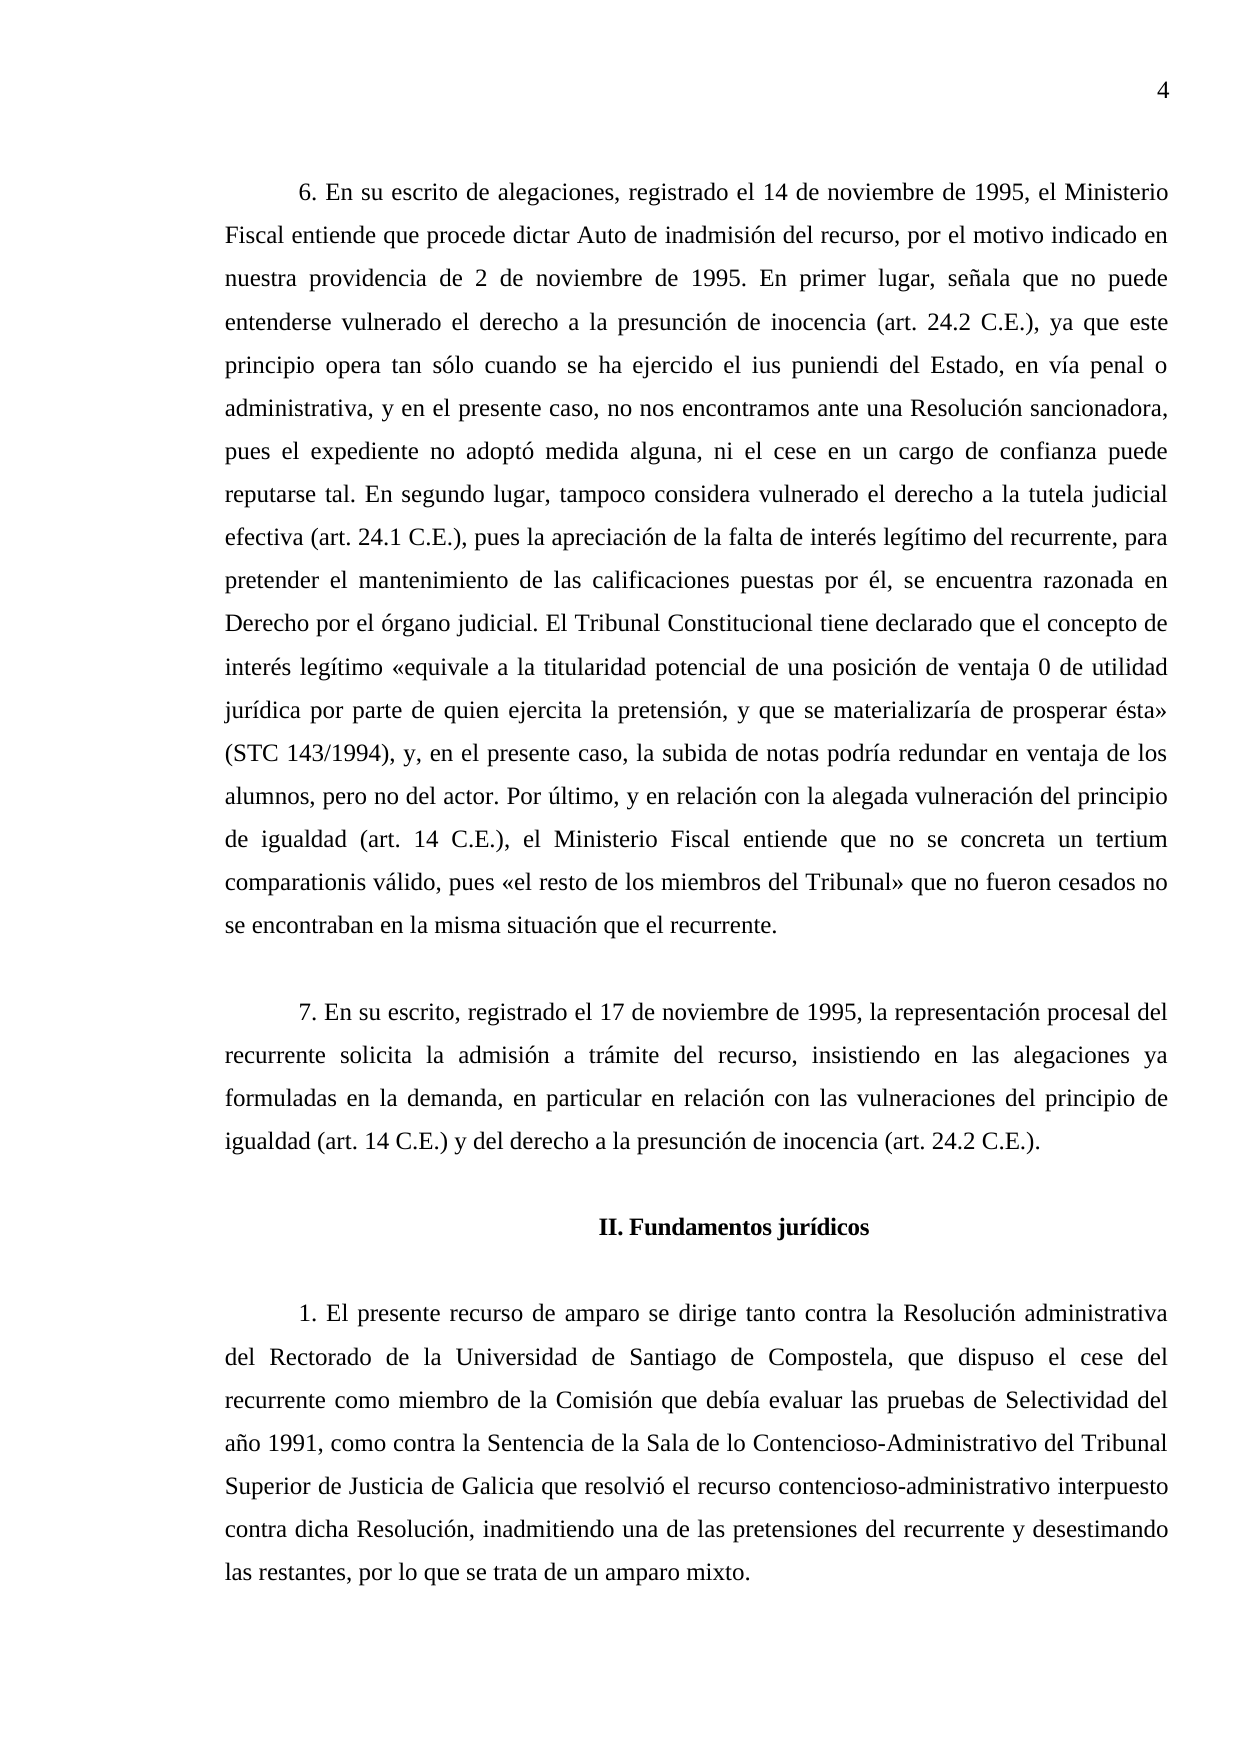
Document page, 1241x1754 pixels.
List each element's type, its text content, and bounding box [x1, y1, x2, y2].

text 1. El presente recurso de amparo se dirige tanto contra la Resolución administrativa del Rectorado de la Universidad de Santiago de Compostela, que dispuso el cese del recurrente como miembro de la Comisión que debía evaluar las pruebas de Selectividad del año 1991, como contra la Sentencia de la Sala de lo Contencioso-Administrativo del Tribunal Superior de Justicia de Galicia que resolvió el recurso contencioso-administrativo interpuesto contra dicha Resolución, inadmitiendo una de las pretensiones del recurrente y desestimando las restantes, por lo que se trata de un amparo mixto. [224, 1298, 1169, 1586]
text 6. En su escrito de alegaciones, registrado el 14 de noviembre de 1995, el Ministerio Fiscal entiende que procede dictar Auto de inadmisión del recurso, por el motivo indicado en nuestra providencia de 2 de noviembre de 1995. En primer lugar, señala que no puede entenderse vulnerado el derecho a la presunción de inocencia (art. 24.2 C.E.), ya que este principio opera tan sólo cuando se ha ejercido el ius puniendi del Estado, en vía penal o administrativa, y en el presente caso, no nos encontramos ante una Resolución sancionadora, pues el expediente no adoptó medida alguna, ni el cese en un cargo de confianza puede reputarse tal. En segundo lugar, tampoco considera vulnerado el derecho a la tutela judicial efectiva (art. 24.1 C.E.), pues la apreciación de la falta de interés legítimo del recurrente, para pretender el mantenimiento de las calificaciones puestas por él, se encuentra razonada en Derecho por el órgano judicial. El Tribunal Constitucional tiene declarado que el concepto de interés legítimo «equivale a la titularidad potencial de una posición de ventaja 0 de utilidad jurídica por parte de quien ejercita la pretensión, y que se materializaría de prosperar ésta» (STC 143/1994), y, en el presente caso, la subida de notas podría redundar en ventaja de los alumnos, pero no del actor. Por último, y en relación con la alegada vulneración del principio de igualdad (art. 14 C.E.), el Ministerio Fiscal entiende que no se concreta un tertium comparationis válido, pues «el resto de los miembros del Tribunal» que no fueron cesados no se encontraban en la misma situación que el recurrente. [224, 177, 1169, 939]
subtitle II. Fundamentos jurídicos [224, 1212, 1169, 1241]
text 7. En su escrito, registrado el 17 de noviembre de 1995, la representación procesal del recurrente solicita la admisión a trámite del recurso, insistiendo en las alegaciones ya formuladas en la demanda, en particular en relación con las vulneraciones del principio de igualdad (art. 14 C.E.) y del derecho a la presunción de inocencia (art. 24.2 C.E.). [224, 997, 1169, 1155]
